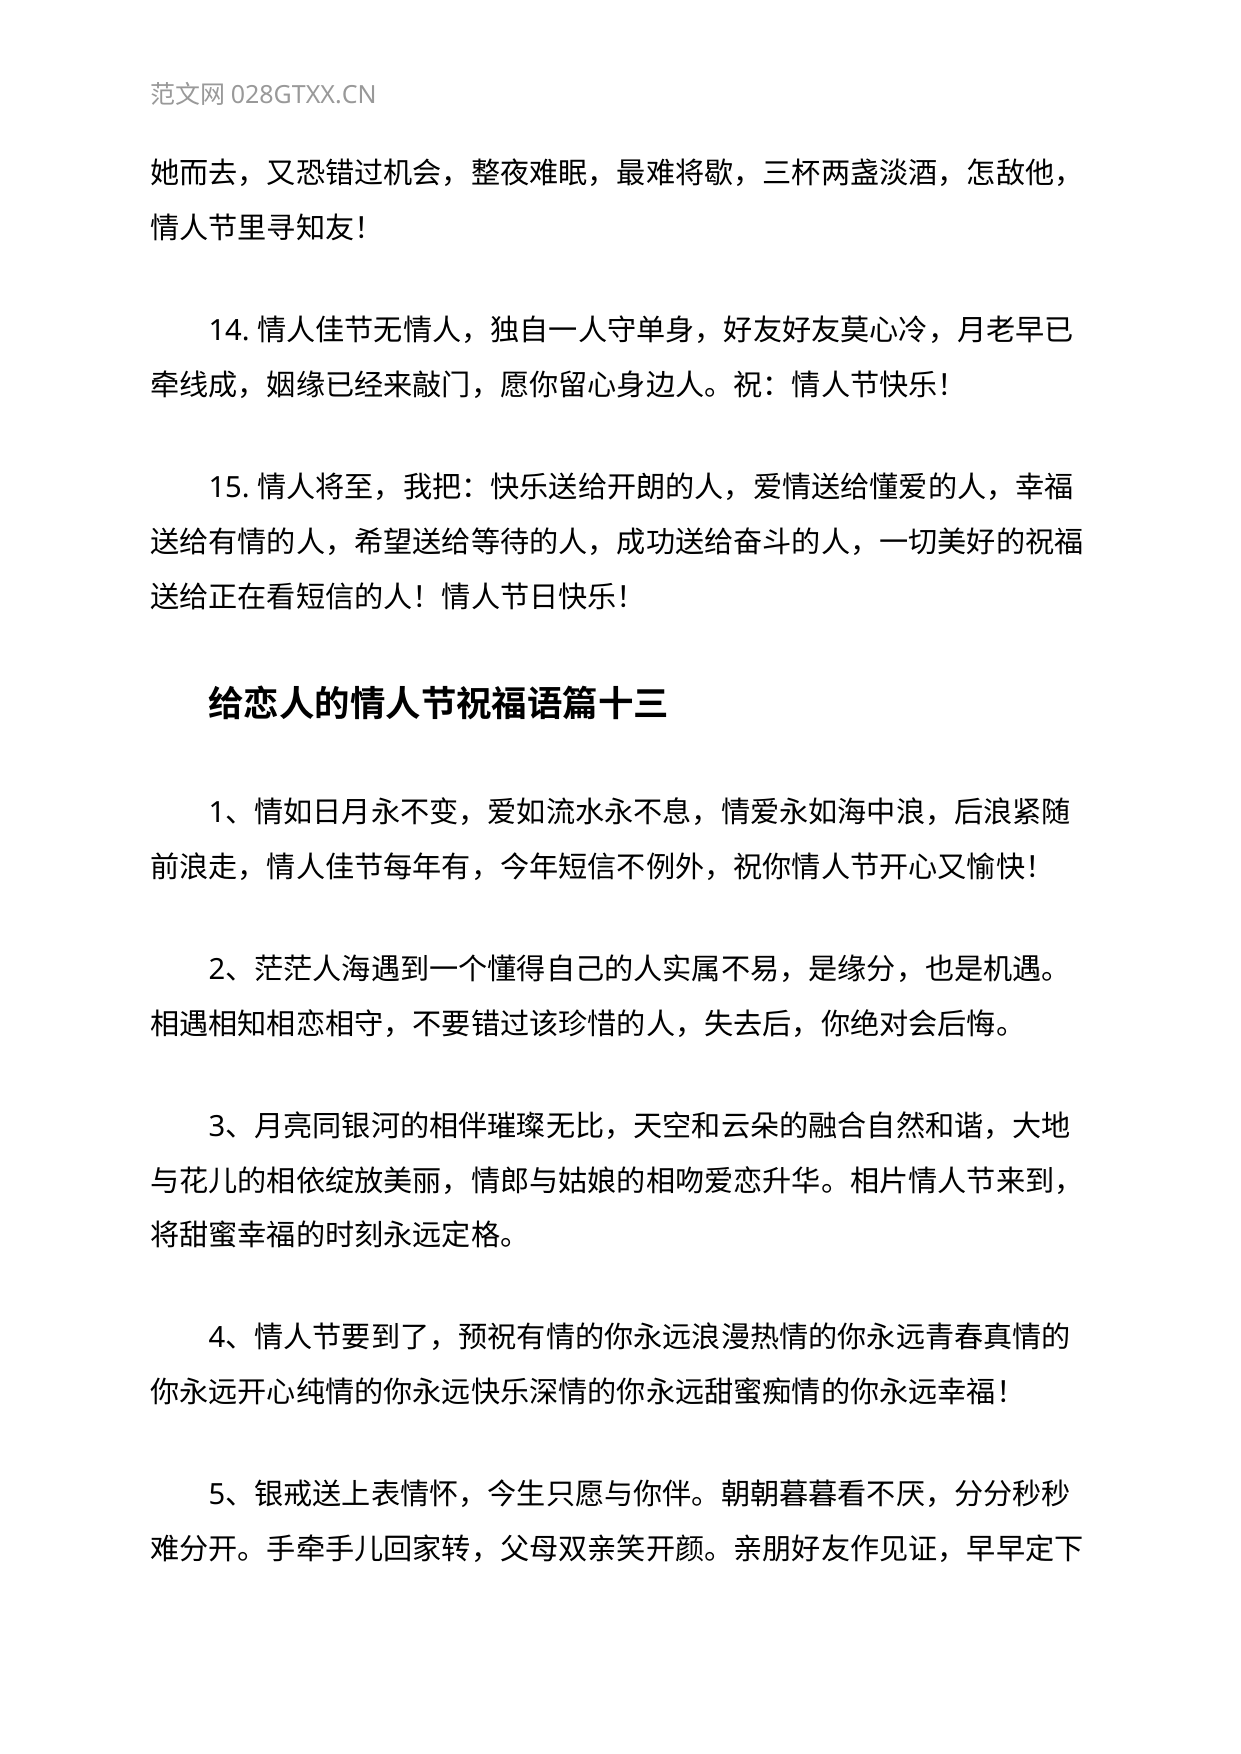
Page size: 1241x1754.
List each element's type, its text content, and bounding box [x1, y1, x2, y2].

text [150, 150, 1090, 247]
text 4、情人节要到了，预祝有情的你永远浪漫热情的你永远青春真情的你永远开心纯情的你永远快乐深情的你永远甜蜜痴情的你永远幸福！ [150, 1314, 1090, 1411]
text 2、茫茫人海遇到一个懂得自己的人实属不易，是缘分，也是机遇。相遇相知相恋相守，不要错过该珍惜的人，失去后，你绝对会后悔。 [150, 945, 1090, 1043]
text 15. 情人将至，我把：快乐送给开朗的人，爱情送给懂爱的人，幸福送给有情的人，希望送给等待的人，成功送给奋斗的人，一切美好的祝福送给正在看短信的人！情人节日快乐！ [150, 463, 1090, 616]
text 3、月亮同银河的相伴璀璨无比，天空和云朵的融合自然和谐，大地与花儿的相依绽放美丽，情郎与姑娘的相吻爱恋升华。相片情人节来到，将甜蜜幸福的时刻永远定格。 [150, 1102, 1090, 1254]
text 14. 情人佳节无情人，独自一人守单身，好友好友莫心冷，月老早已牵线成，姻缘已经来敲门，愿你留心身边人。祝：情人节快乐！ [150, 307, 1090, 404]
text 给恋人的情人节祝福语篇十三 [150, 675, 1090, 726]
text 1、情如日月永不变，爱如流水永不息，情爱永如海中浪，后浪紧随前浪走，情人佳节每年有，今年短信不例外，祝你情人节开心又愉快！ [150, 788, 1090, 886]
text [150, 1471, 1090, 1568]
